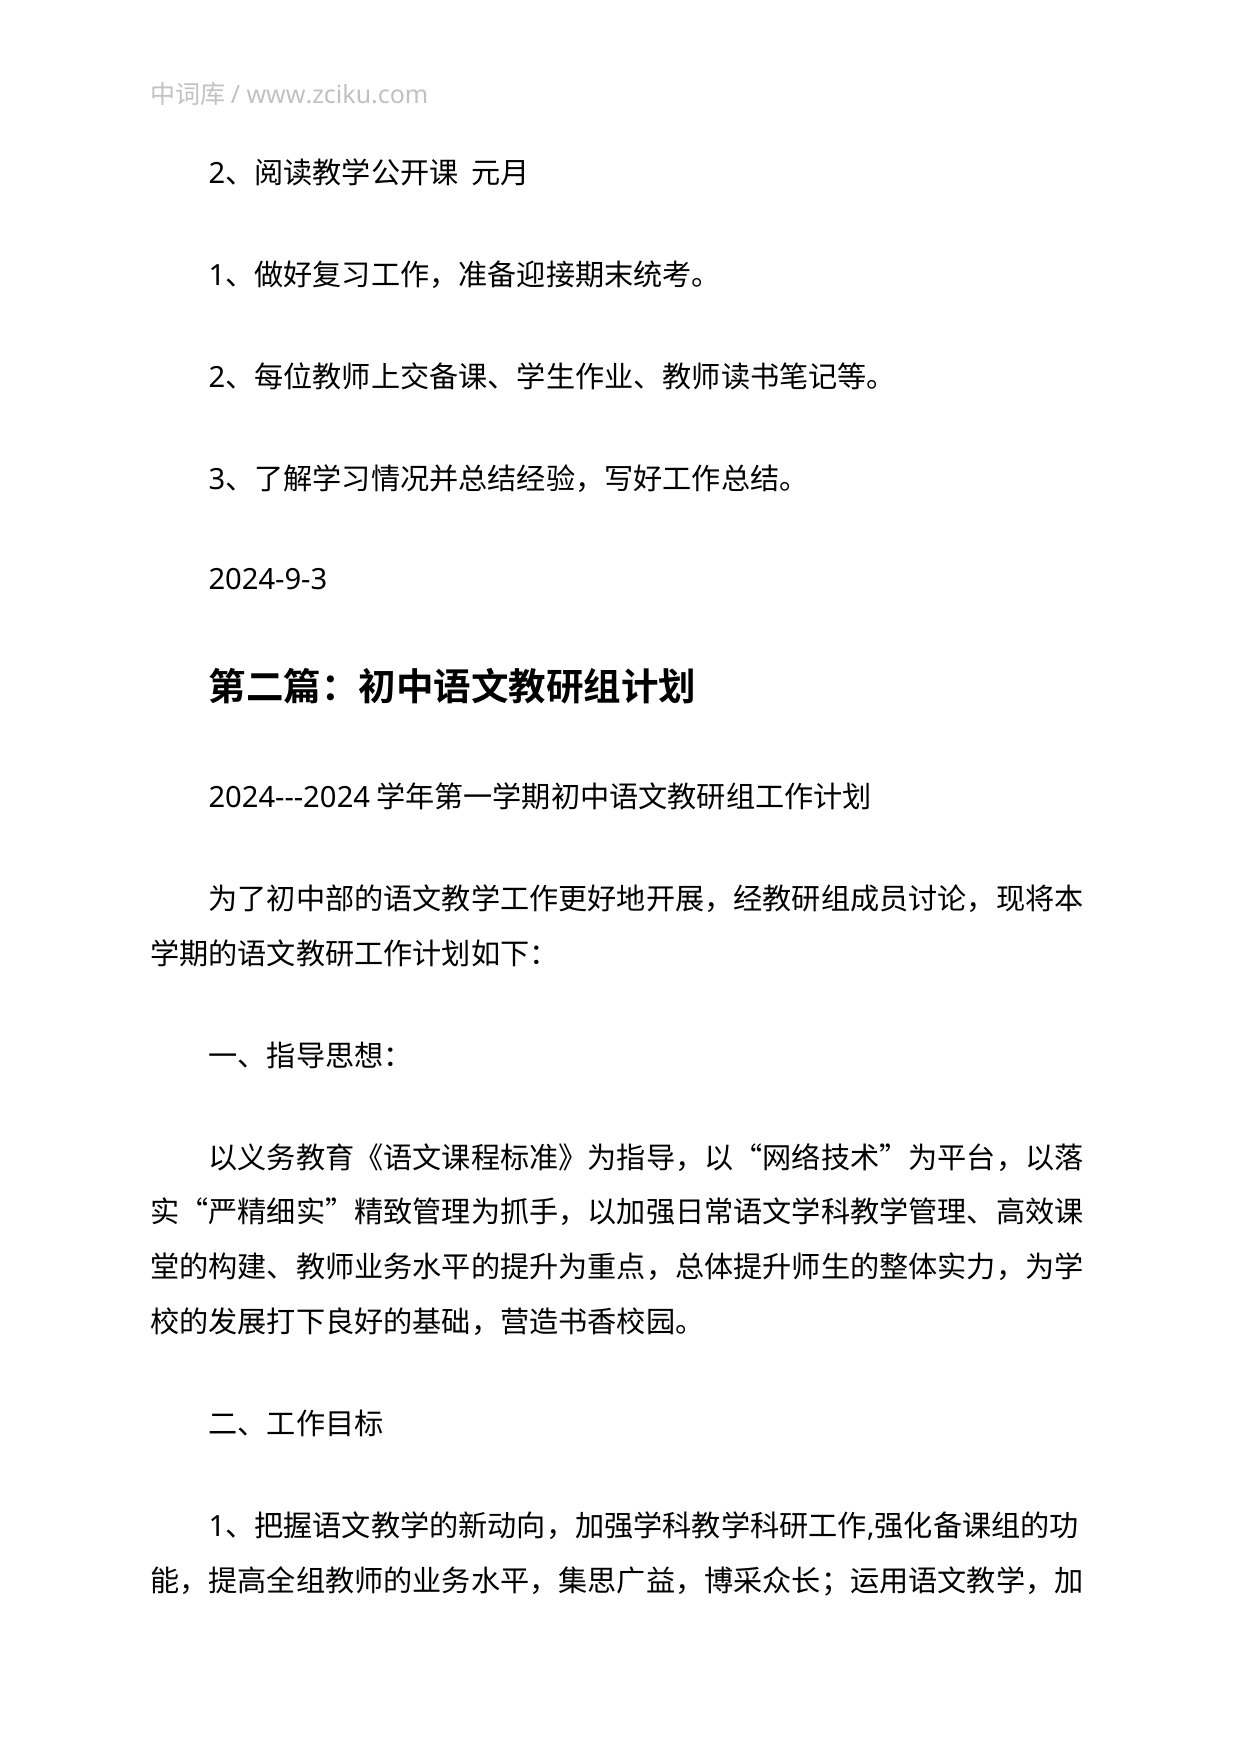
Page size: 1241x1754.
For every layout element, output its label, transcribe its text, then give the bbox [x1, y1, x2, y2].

text 为了初中部的语文教学工作更好地开展，经教研组成员讨论，现将本学期的语文教研工作计划如下： [150, 876, 1090, 973]
text 第二篇：初中语文教研组计划 [150, 656, 1090, 711]
text 2、每位教师上交备课、学生作业、教师读书笔记等。 [150, 354, 1090, 396]
text 一、指导思想： [150, 1032, 1090, 1075]
text 以义务教育《语文课程标准》为指导，以“网络技术”为平台，以落实“严精细实”精致管理为抓手，以加强日常语文学科教学管理、高效课堂的构建、教师业务水平的提升为重点，总体提升师生的整体实力，为学校的发展打下良好的基础，营造书香校园。 [150, 1134, 1090, 1341]
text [150, 1502, 1090, 1600]
text 2、阅读教学公开课 元月 [150, 150, 1090, 192]
text 3、了解学习情况并总结经验，写好工作总结。 [150, 456, 1090, 498]
text 2024---2024学年第一学期初中语文教研组工作计划 [150, 774, 1090, 816]
text 1、做好复习工作，准备迎接期末统考。 [150, 252, 1090, 294]
text 二、工作目标 [150, 1401, 1090, 1443]
text 2024-9-3 [150, 558, 1090, 598]
